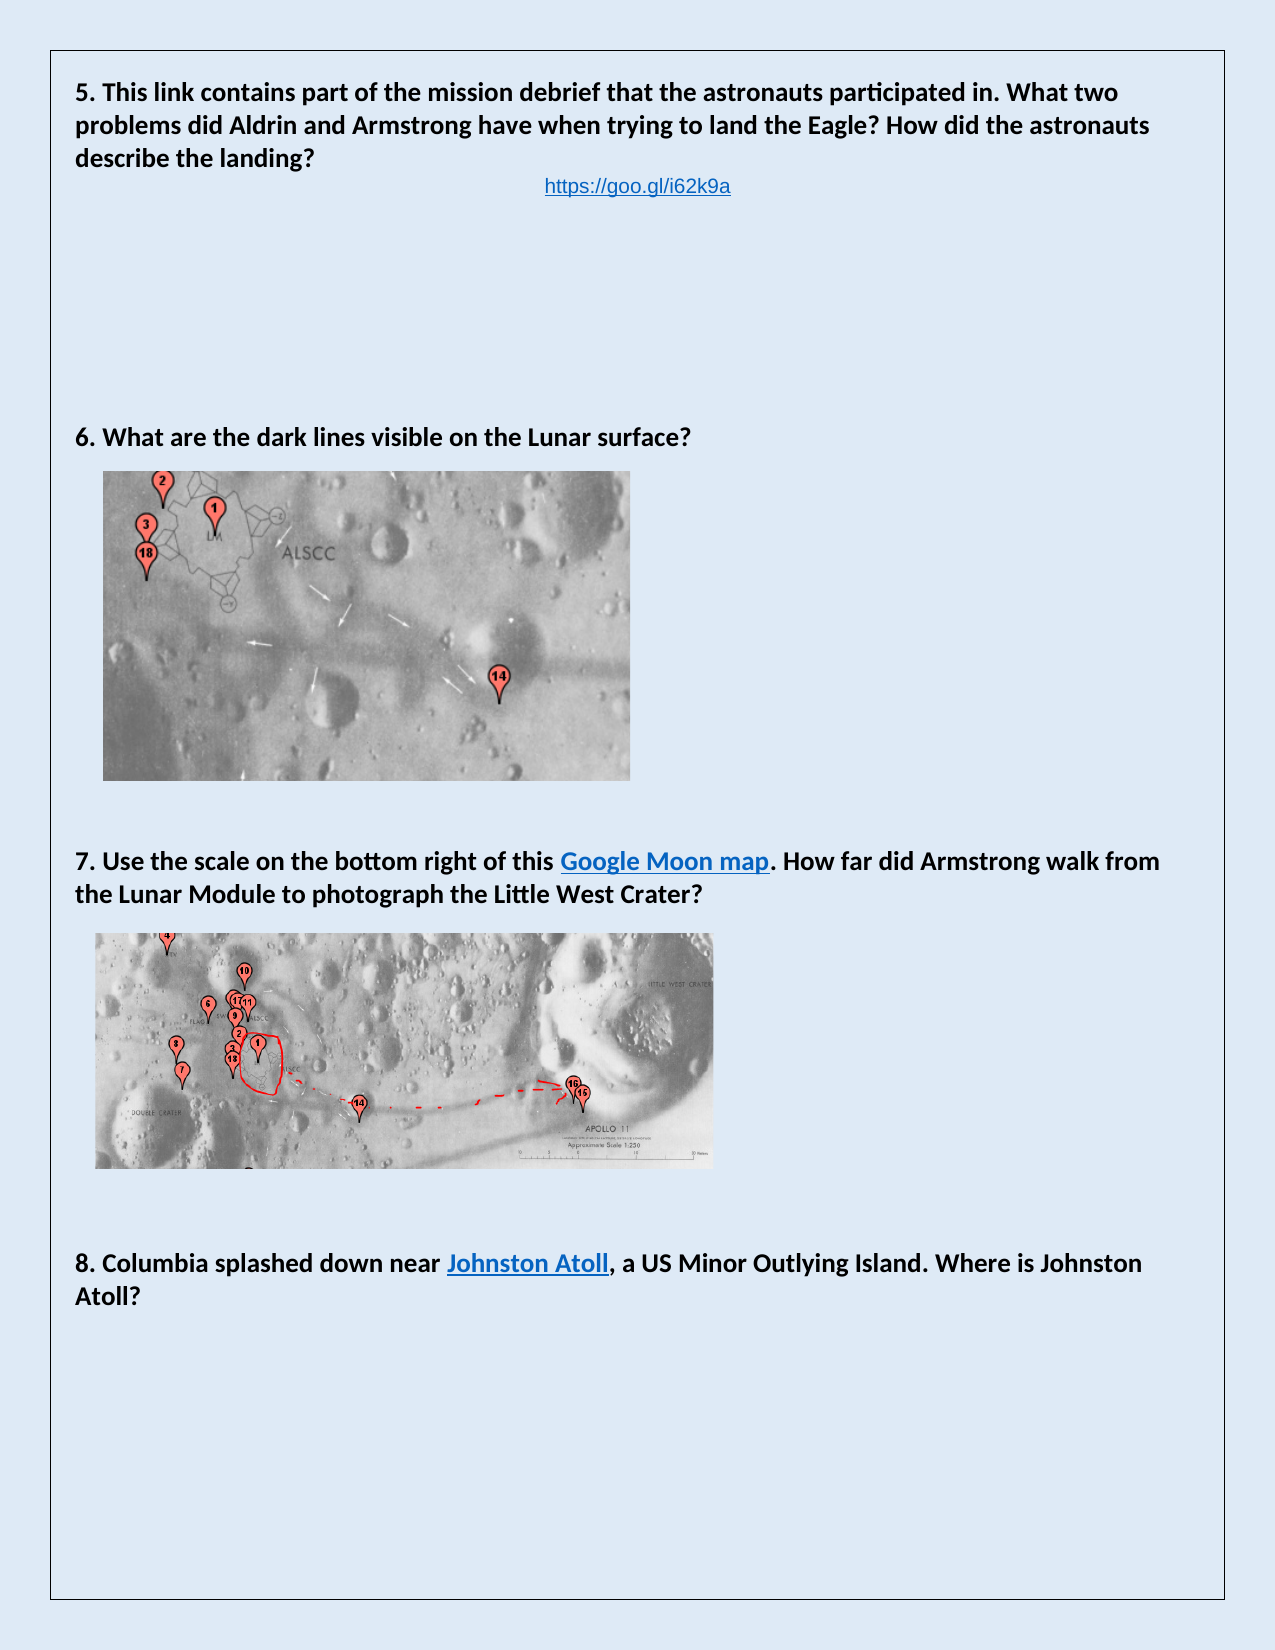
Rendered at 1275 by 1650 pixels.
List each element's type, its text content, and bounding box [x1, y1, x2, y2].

text 5. This link contains part of the mission debrief that the astronauts participated in. What two problems did Aldrin and Armstrong have when trying to land the Eagle? How did the astronauts describe the landing? [75, 75, 1200, 174]
text 6. What are the dark lines visible on the Lunar surface? [75, 420, 1200, 453]
picture [95, 933, 714, 1169]
picture [103, 471, 631, 781]
text 8. Columbia splashed down near Johnston Atoll, a US Minor Outlying Island. Where is Johnston Atoll? [75, 1246, 1200, 1312]
text 7. Use the scale on the bottom right of this Google Moon map. How far did Armstrong walk from the Lunar Module to photograph the Little West Crater? [75, 844, 1200, 910]
text https://goo.gl/i62k9a [75, 174, 1200, 198]
